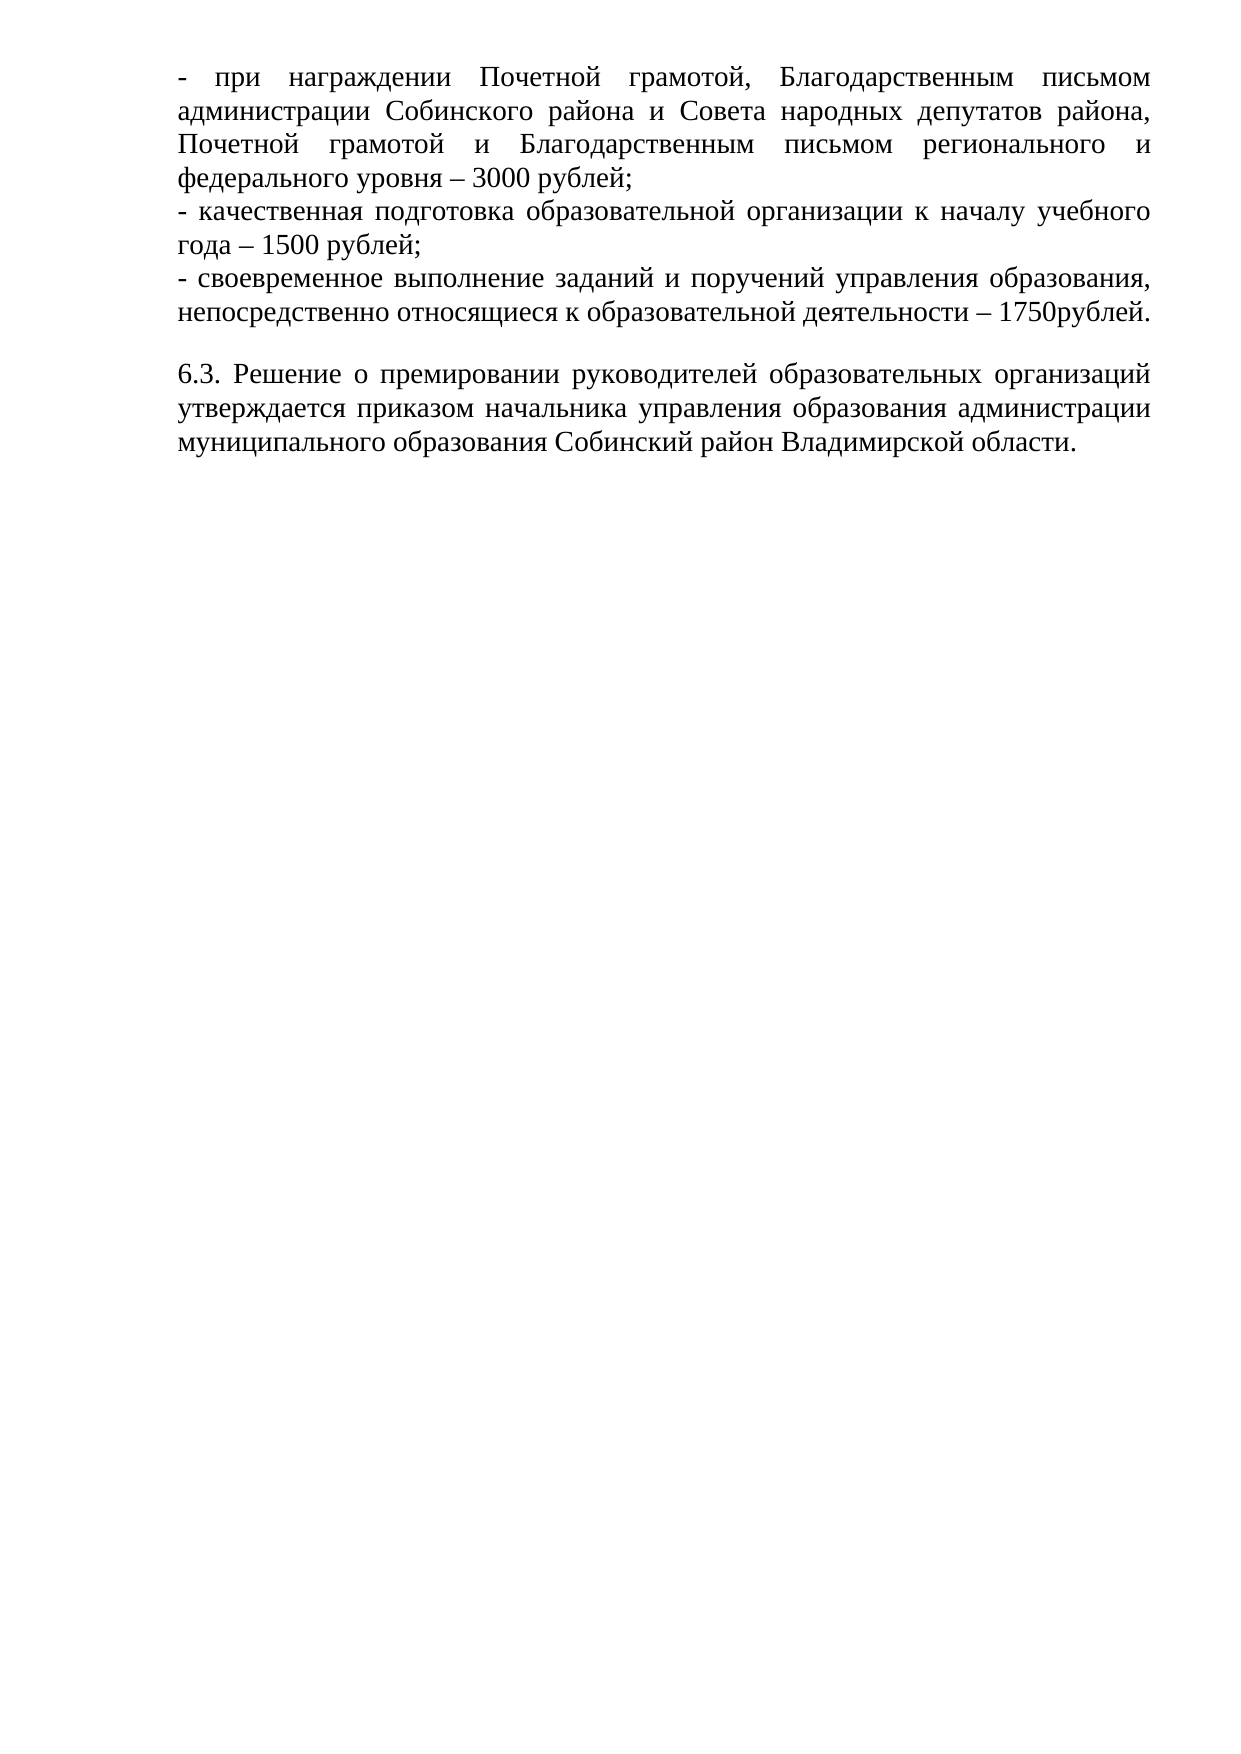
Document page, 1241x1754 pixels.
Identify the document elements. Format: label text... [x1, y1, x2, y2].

text - своевременное выполнение заданий и поручений управления образования, непосредственно относящиеся к образовательной деятельности – 1750рублей. [177, 260, 1152, 327]
text - при награждении Почетной грамотой, Благодарственным письмом администрации Собинского района и Совета народных депутатов района, Почетной грамотой и Благодарственным письмом регионального и федерального уровня – 3000 рублей; [177, 59, 1152, 193]
text 6.3. Решение о премировании руководителей образовательных организаций утверждается приказом начальника управления образования администрации муниципального образования Собинский район Владимирской области. [177, 357, 1152, 457]
text - качественная подготовка образовательной организации к началу учебного года – 1500 рублей; [177, 193, 1152, 260]
